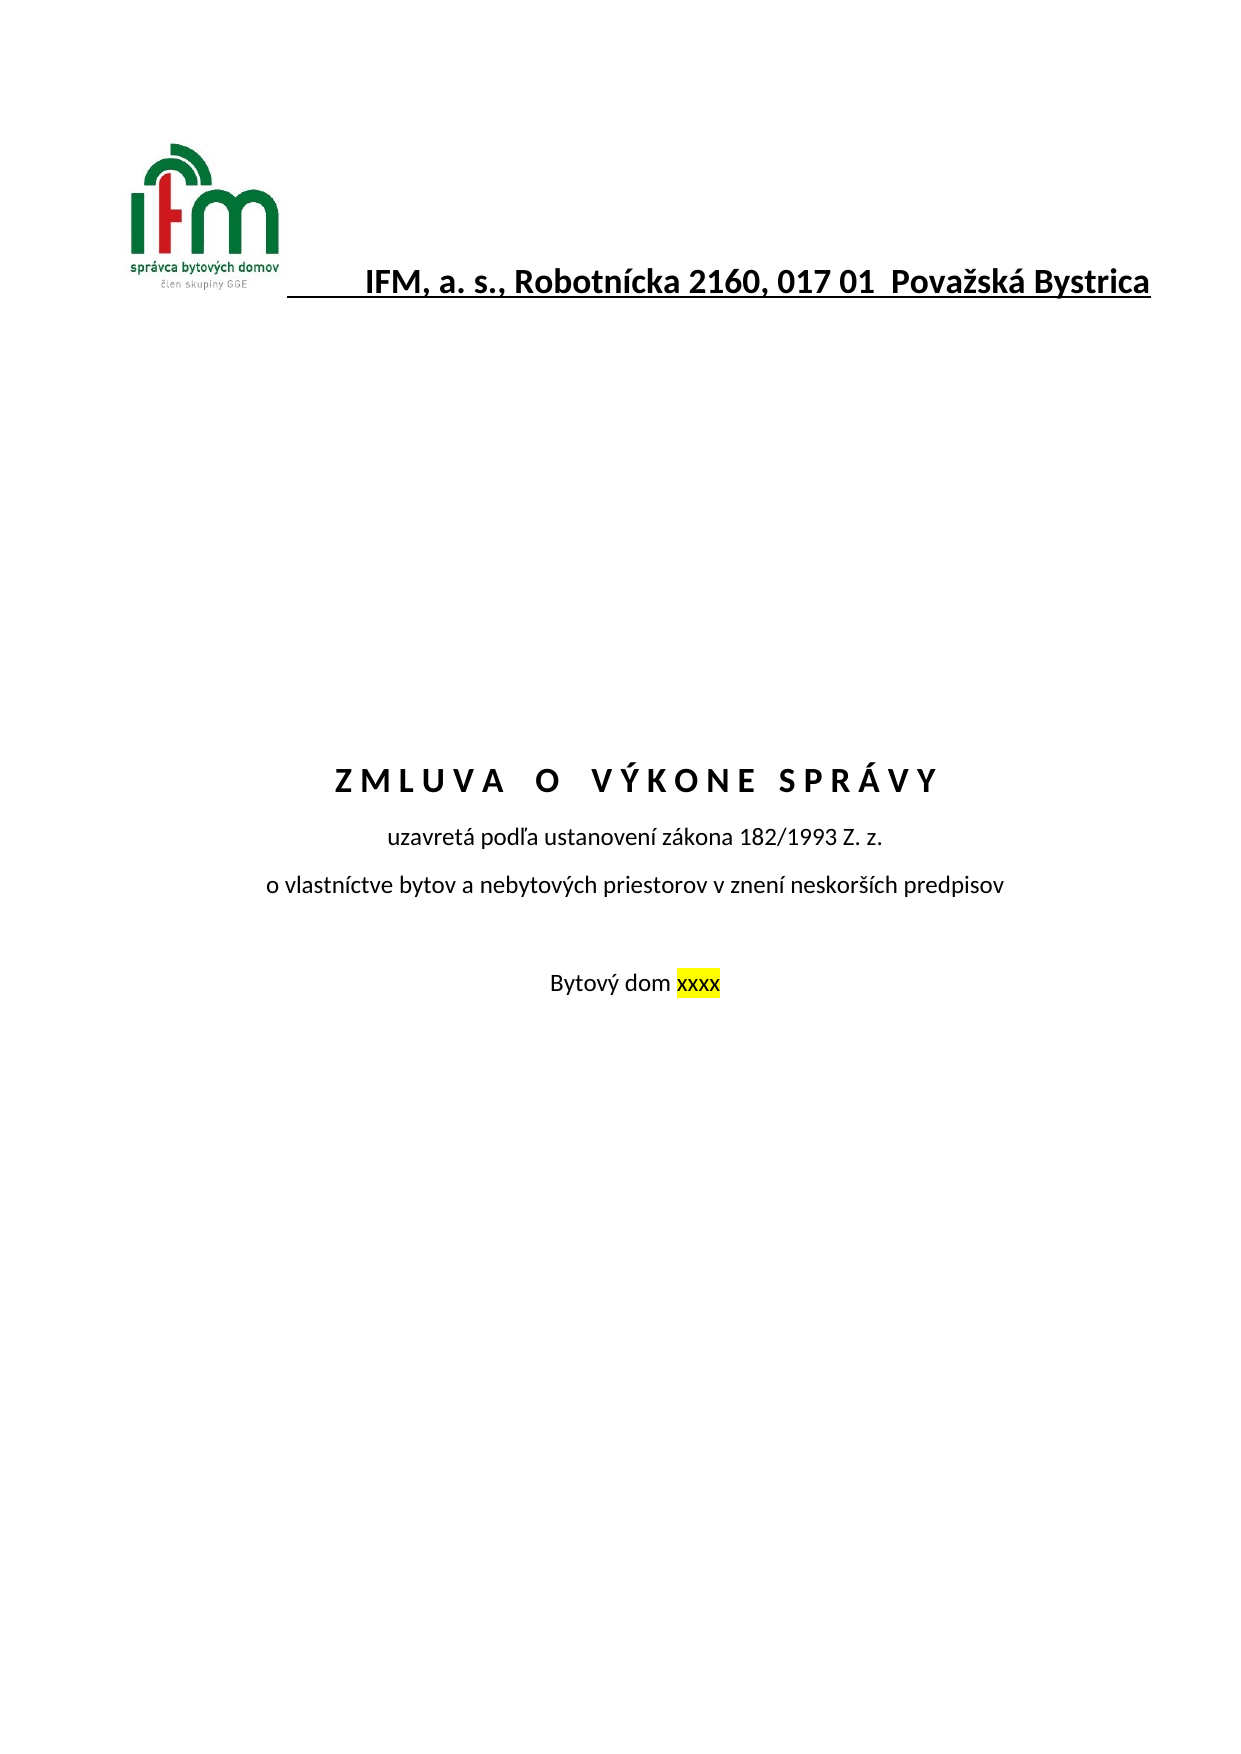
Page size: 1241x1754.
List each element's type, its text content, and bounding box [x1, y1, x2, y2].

text Z M L U V A O V Ý K O N E S P R Á V Y [118, 758, 1152, 801]
text Bytový dom xxxx [118, 967, 1152, 998]
text IFM, a. s., Robotnícka 2160, 017 01 Považská Bystrica [118, 139, 1152, 302]
text uzavretá podľa ustanovení zákona 182/1993 Z. z. [118, 821, 1152, 851]
picture [118, 139, 288, 294]
text o vlastníctve bytov a nebytových priestorov v znení neskorších predpisov [118, 869, 1152, 900]
